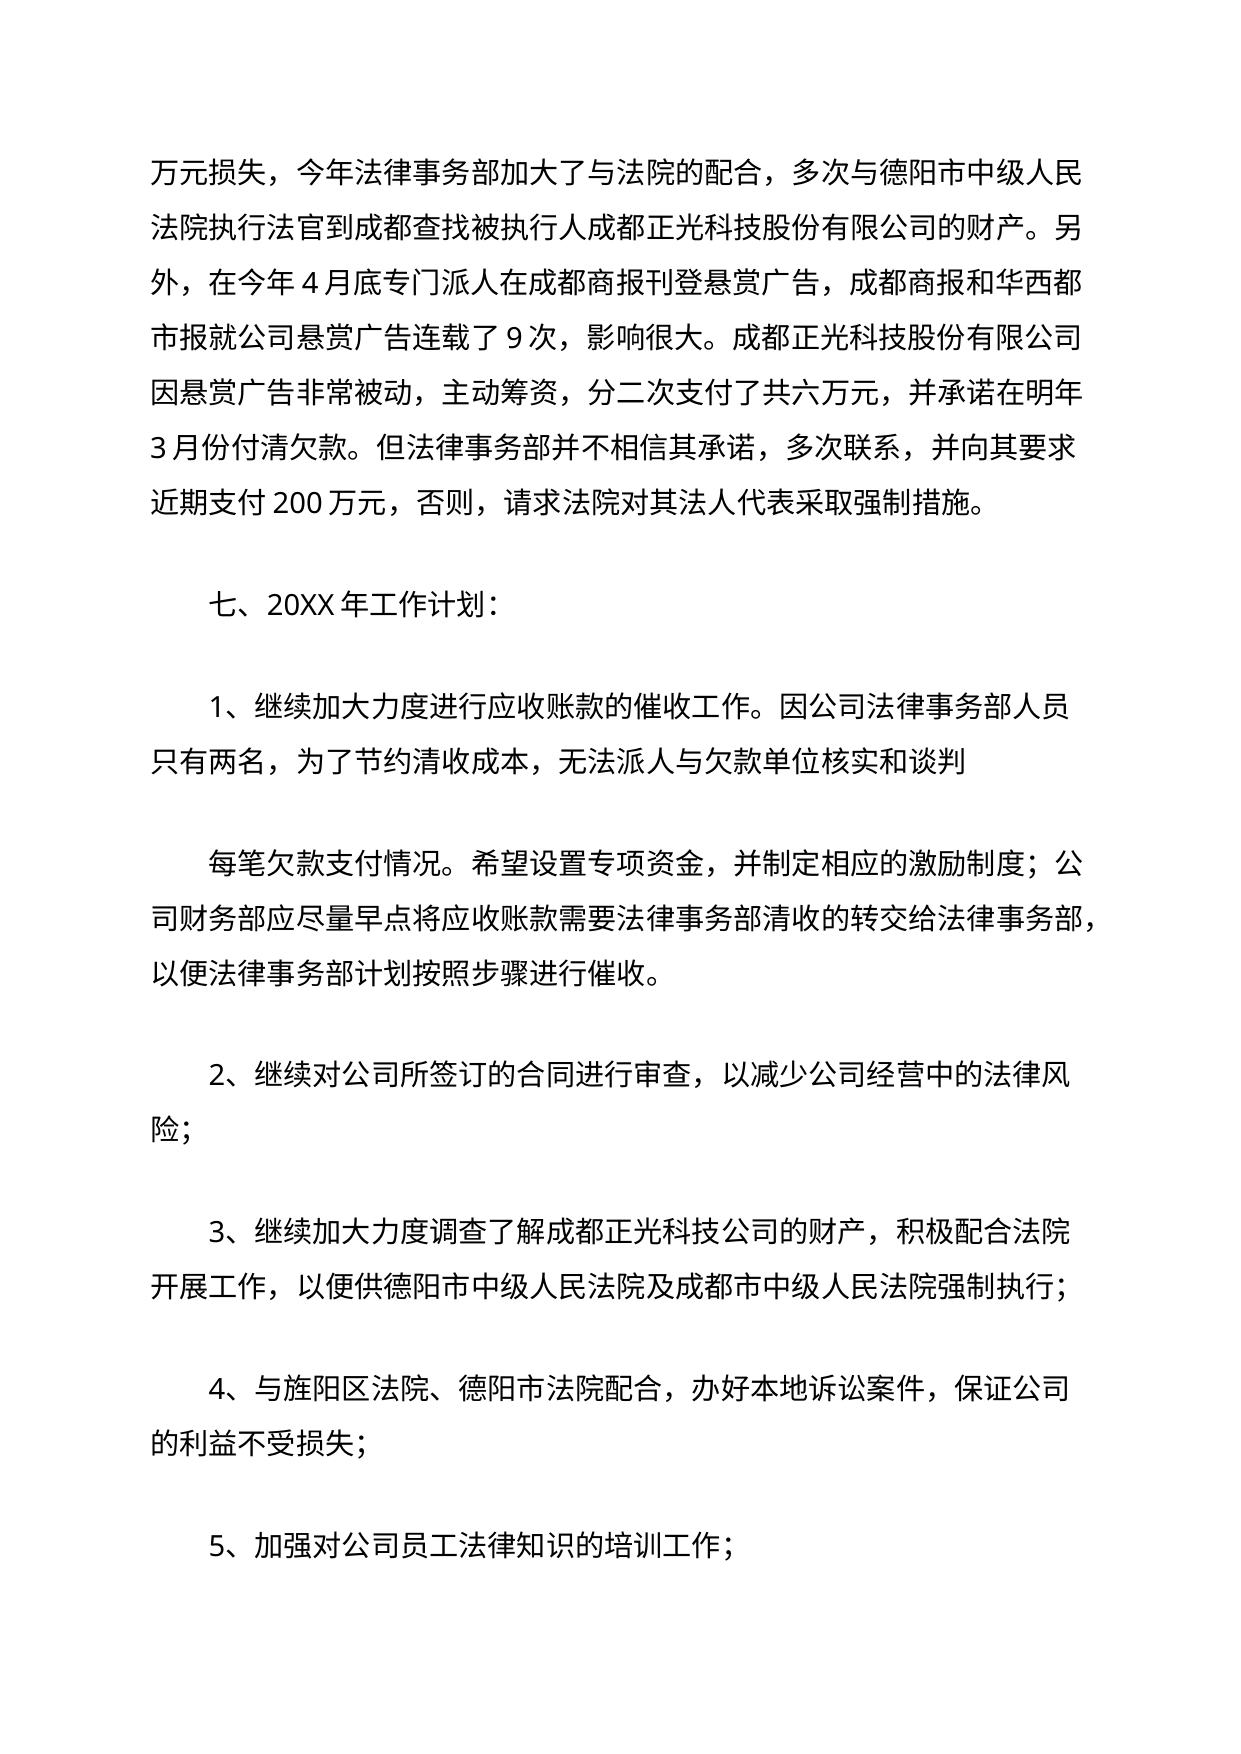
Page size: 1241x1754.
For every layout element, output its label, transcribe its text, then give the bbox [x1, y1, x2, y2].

text 3、继续加大力度调查了解成都正光科技公司的财产，积极配合法院开展工作，以便供德阳市中级人民法院及成都市中级人民法院强制执行； [150, 1209, 1090, 1306]
text 4、与旌阳区法院、德阳市法院配合，办好本地诉讼案件，保证公司的利益不受损失； [150, 1366, 1090, 1463]
text 2、继续对公司所签订的合同进行审查，以减少公司经营中的法律风险； [150, 1052, 1090, 1149]
text 七、20XX年工作计划： [150, 582, 1090, 624]
text 1、继续加大力度进行应收账款的催收工作。因公司法律事务部人员只有两名，为了节约清收成本，无法派人与欠款单位核实和谈判 [150, 684, 1090, 781]
text 每笔欠款支付情况。希望设置专项资金，并制定相应的激励制度；公司财务部应尽量早点将应收账款需要法律事务部清收的转交给法律事务部，以便法律事务部计划按照步骤进行催收。 [150, 840, 1090, 992]
text 5、加强对公司员工法律知识的培训工作； [150, 1522, 1090, 1565]
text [150, 150, 1090, 522]
